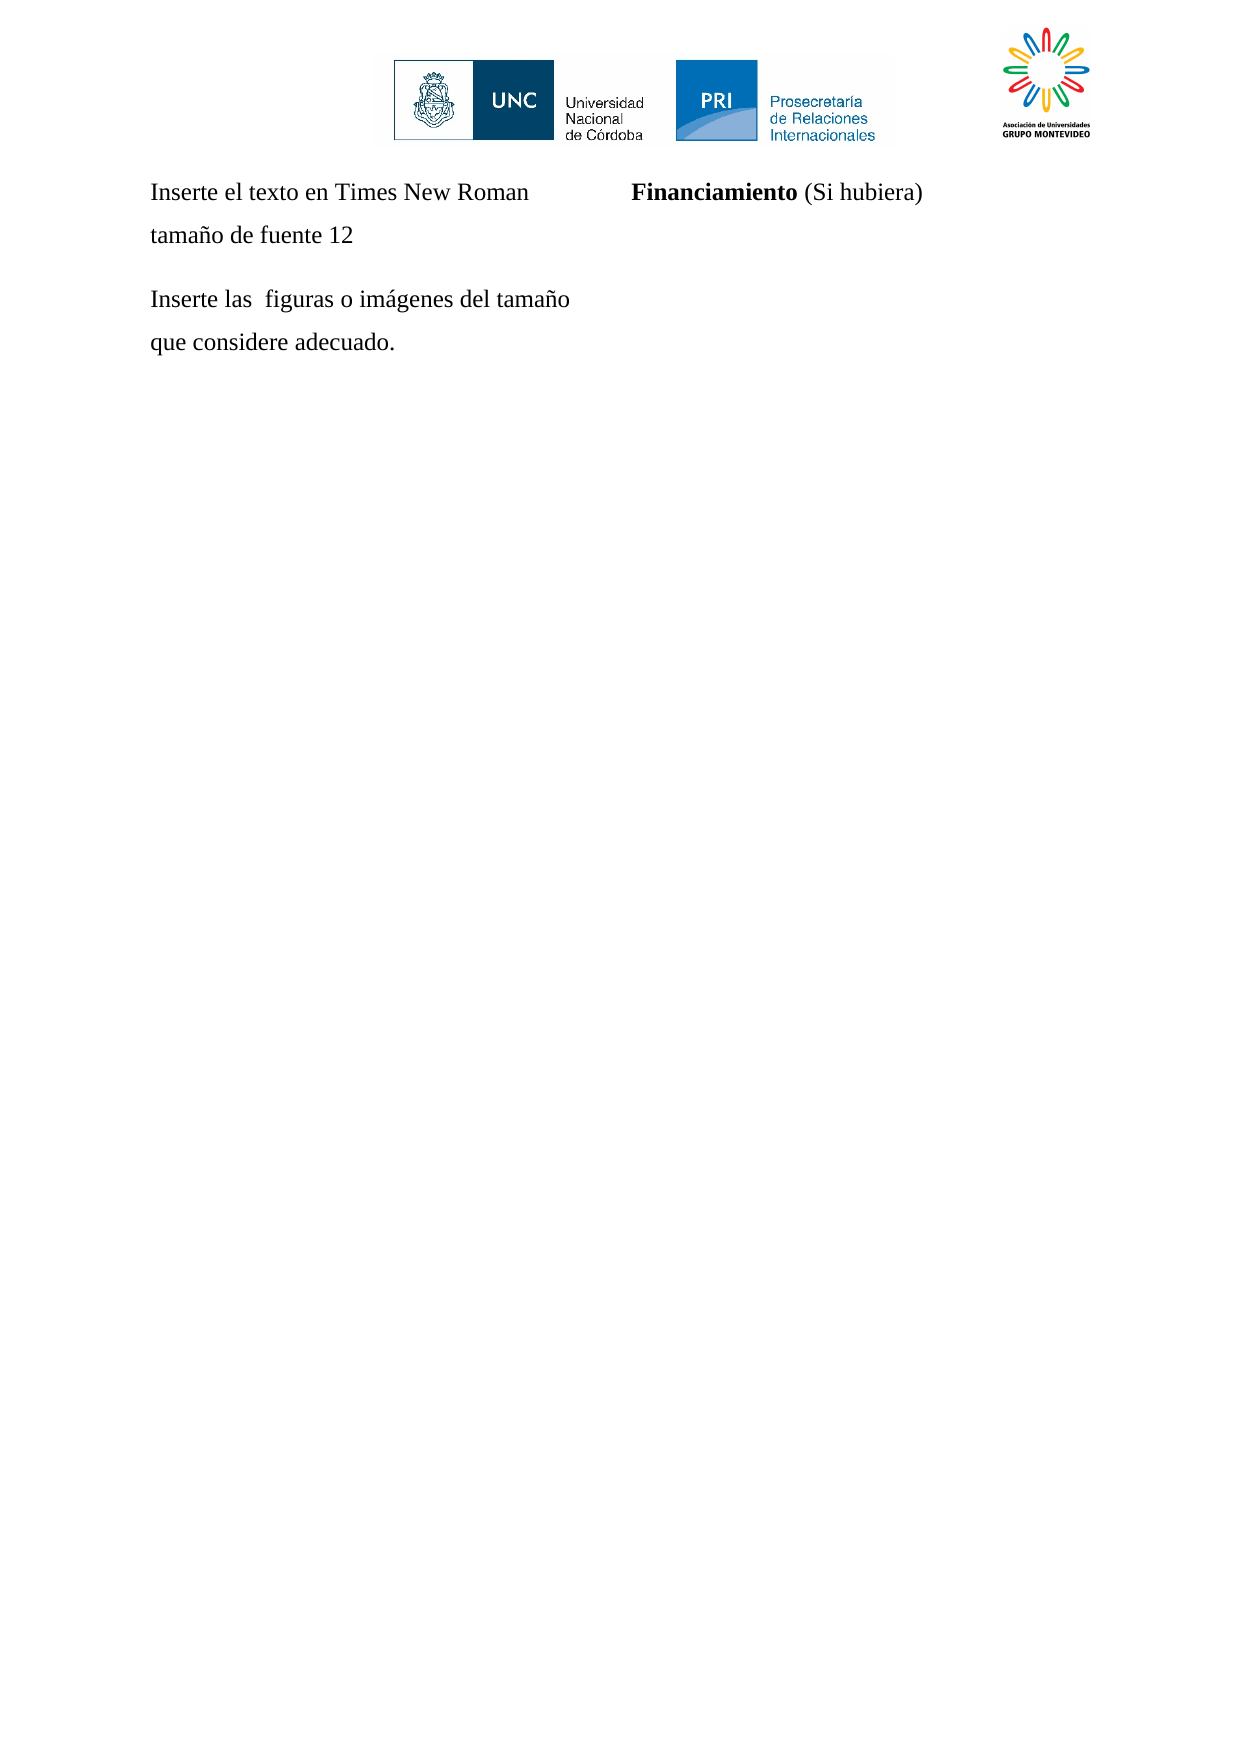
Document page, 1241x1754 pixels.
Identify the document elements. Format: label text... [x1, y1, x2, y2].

picture [1001, 26, 1093, 140]
picture [372, 53, 896, 148]
